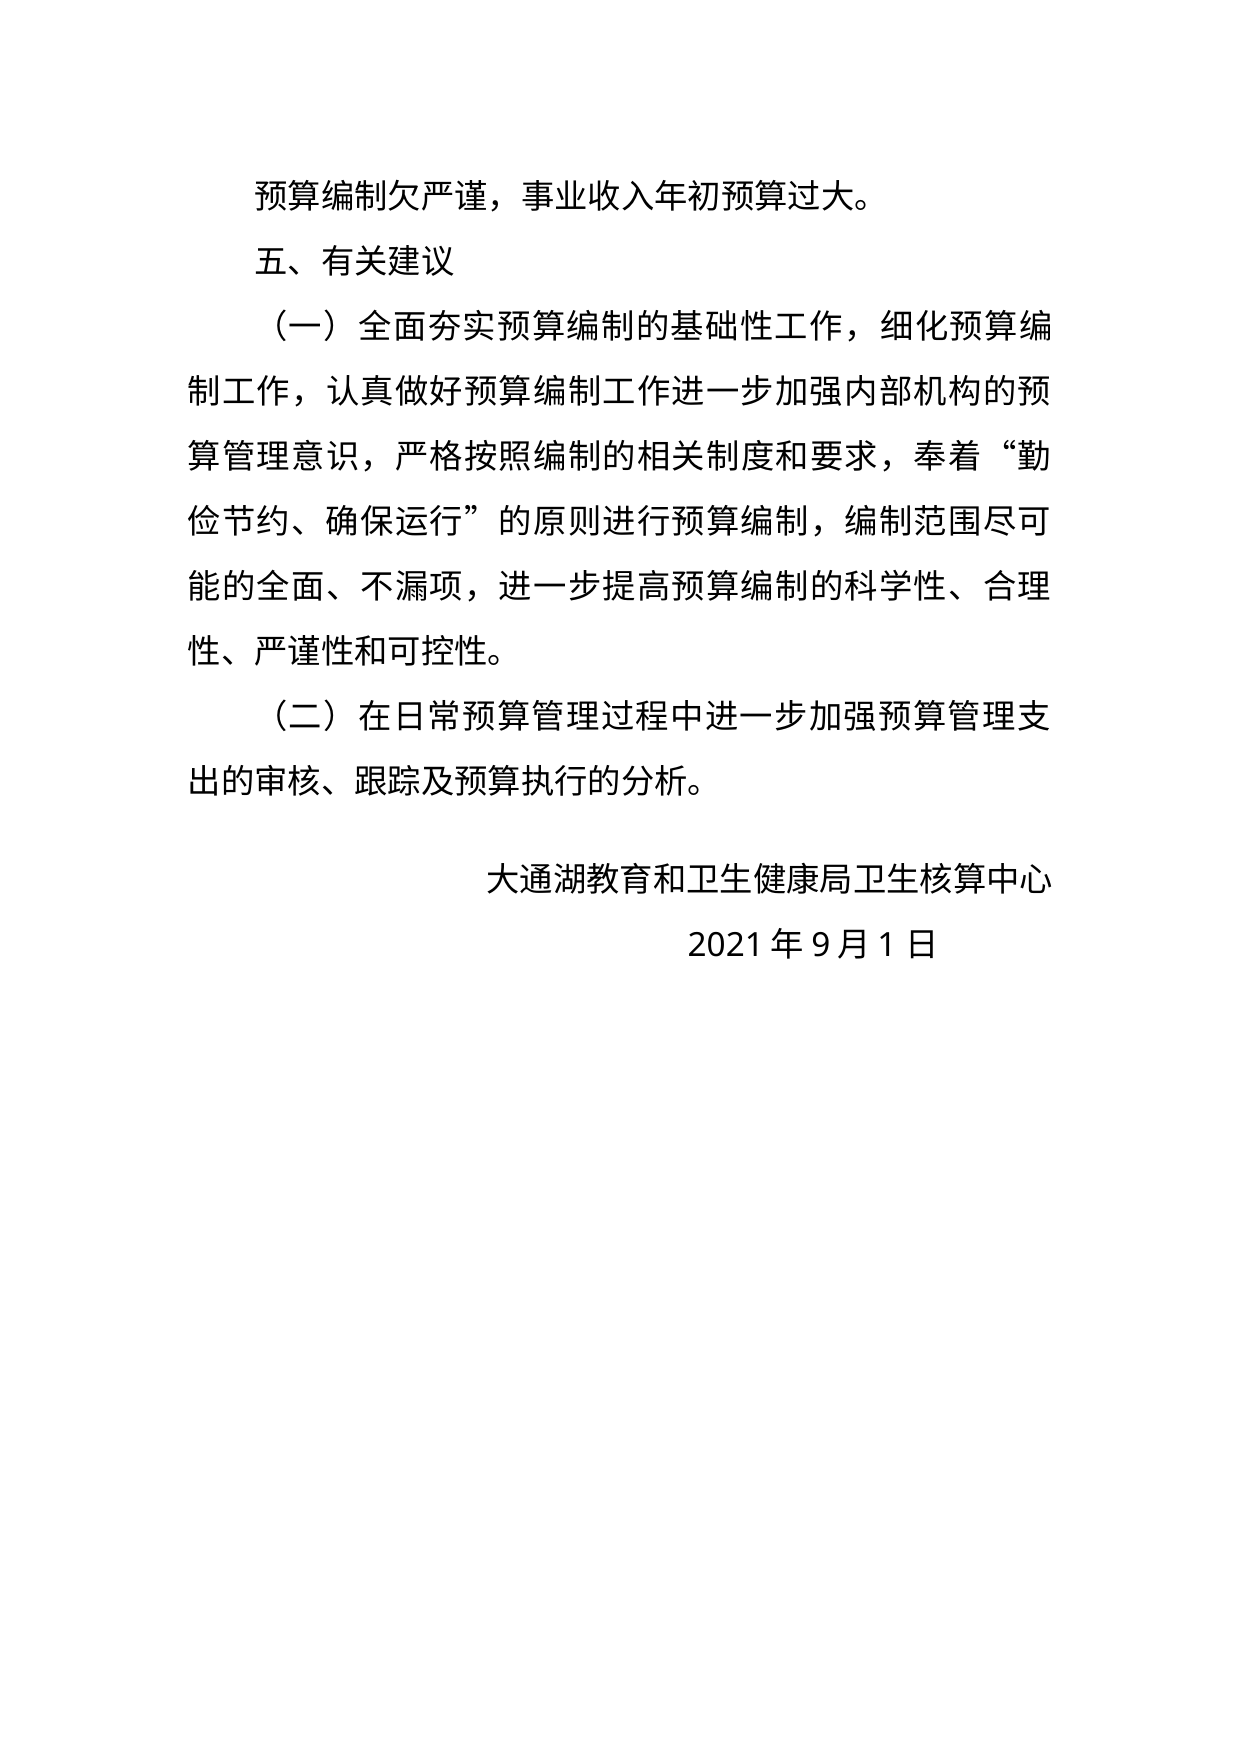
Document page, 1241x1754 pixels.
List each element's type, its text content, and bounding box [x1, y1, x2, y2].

text 五、有关建议 [187, 227, 1053, 292]
text （二）在日常预算管理过程中进一步加强预算管理支出的审核、跟踪及预算执行的分析。 [187, 682, 1053, 812]
text （一）全面夯实预算编制的基础性工作，细化预算编制工作，认真做好预算编制工作进一步加强内部机构的预算管理意识，严格按照编制的相关制度和要求，奉着“勤俭节约、确保运行”的原则进行预算编制，编制范围尽可能的全面、不漏项，进一步提高预算编制的科学性、合理性、严谨性和可控性。 [187, 292, 1053, 682]
text 大通湖教育和卫生健康局卫生核算中心 [187, 844, 1053, 909]
text 2021年 9月1 日 [187, 909, 1053, 974]
list 预算编制欠严谨，事业收入年初预算过大。 [187, 162, 1053, 227]
